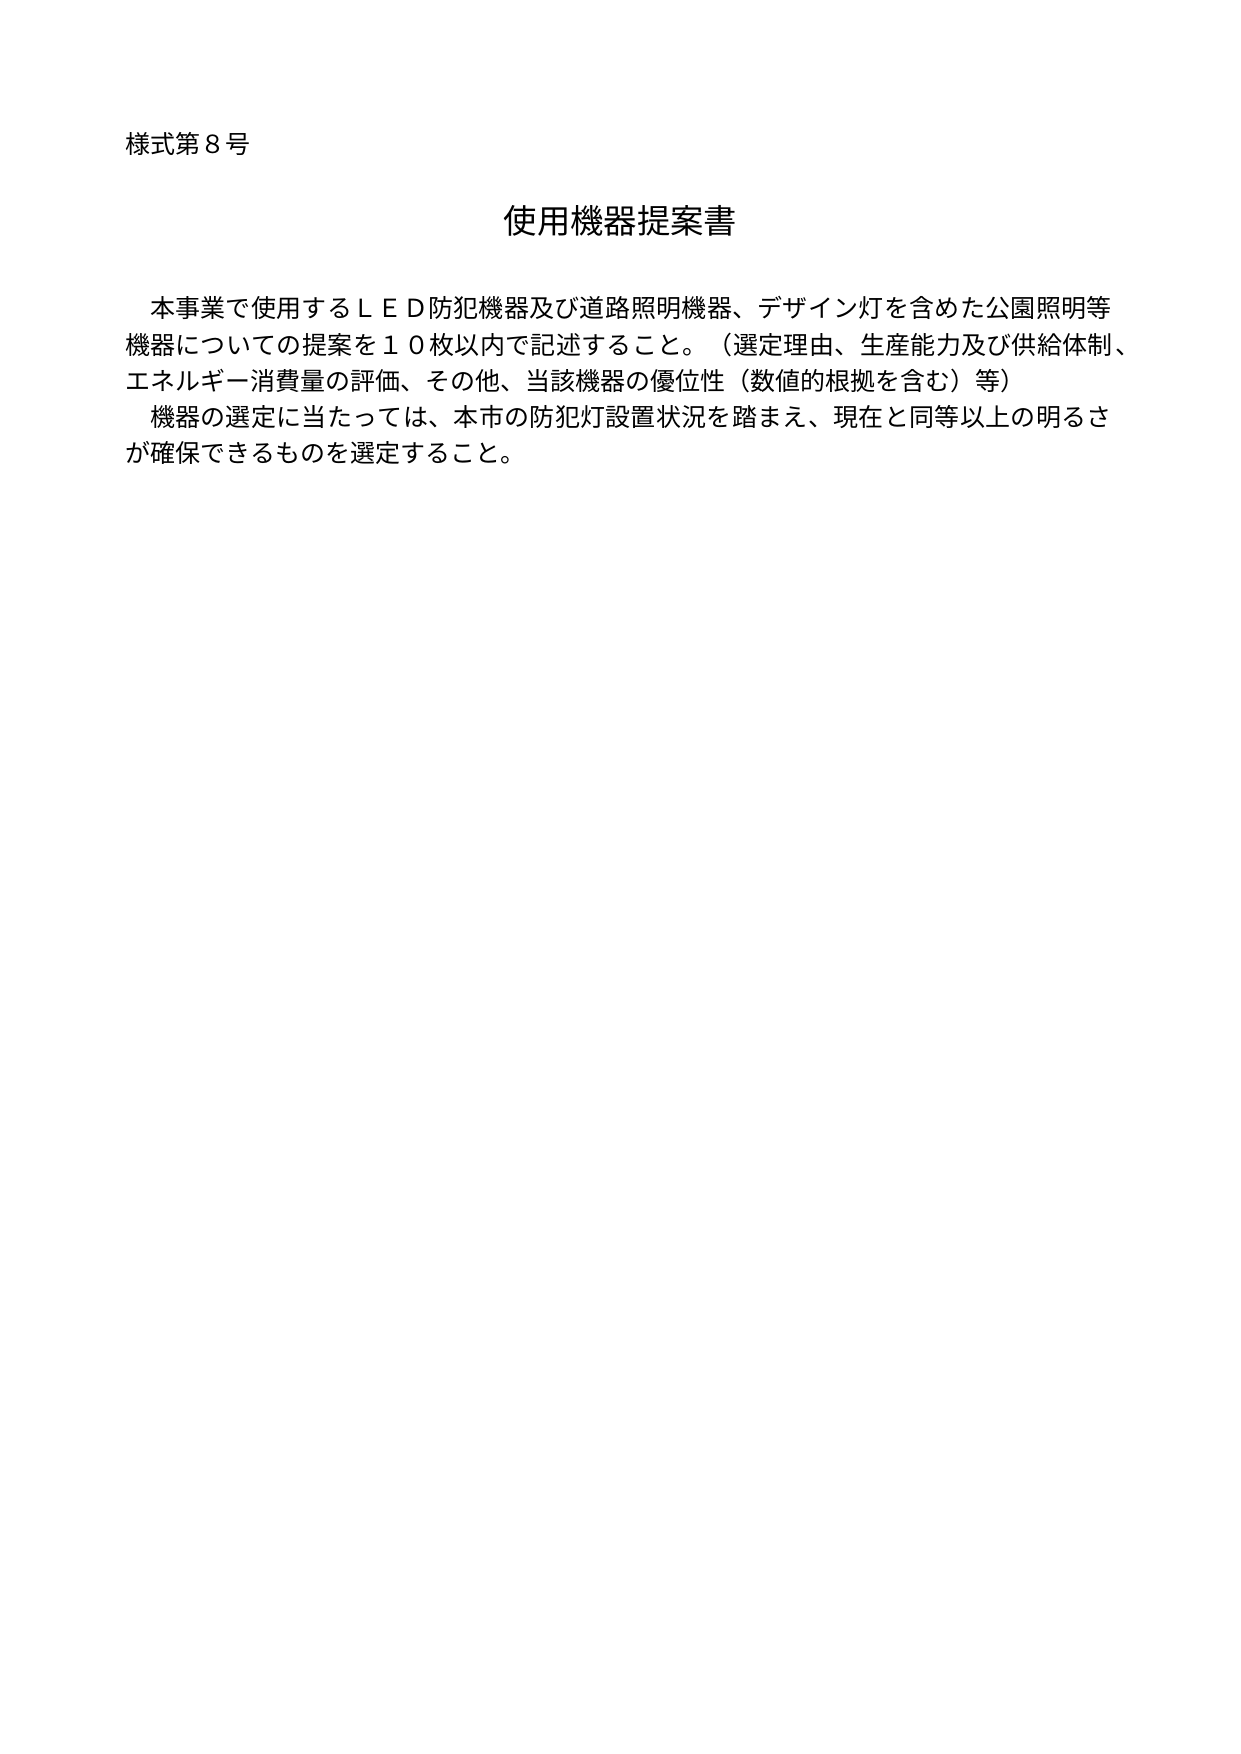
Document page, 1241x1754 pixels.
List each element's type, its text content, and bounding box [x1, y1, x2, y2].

text 使用機器提案書 [125, 195, 1115, 243]
text 機器の選定に当たっては、本市の防犯灯設置状況を踏まえ、現在と同等以上の明るさが確保できるものを選定すること。 [125, 398, 1115, 470]
text 様式第８号 [125, 125, 1115, 161]
text 本事業で使用するＬＥＤ防犯機器及び道路照明機器、デザイン灯を含めた公園照明等機器についての提案を１０枚以内で記述すること。（選定理由、生産能力及び供給体制、エネルギー消費量の評価、その他、当該機器の優位性（数値的根拠を含む）等） [125, 289, 1115, 398]
